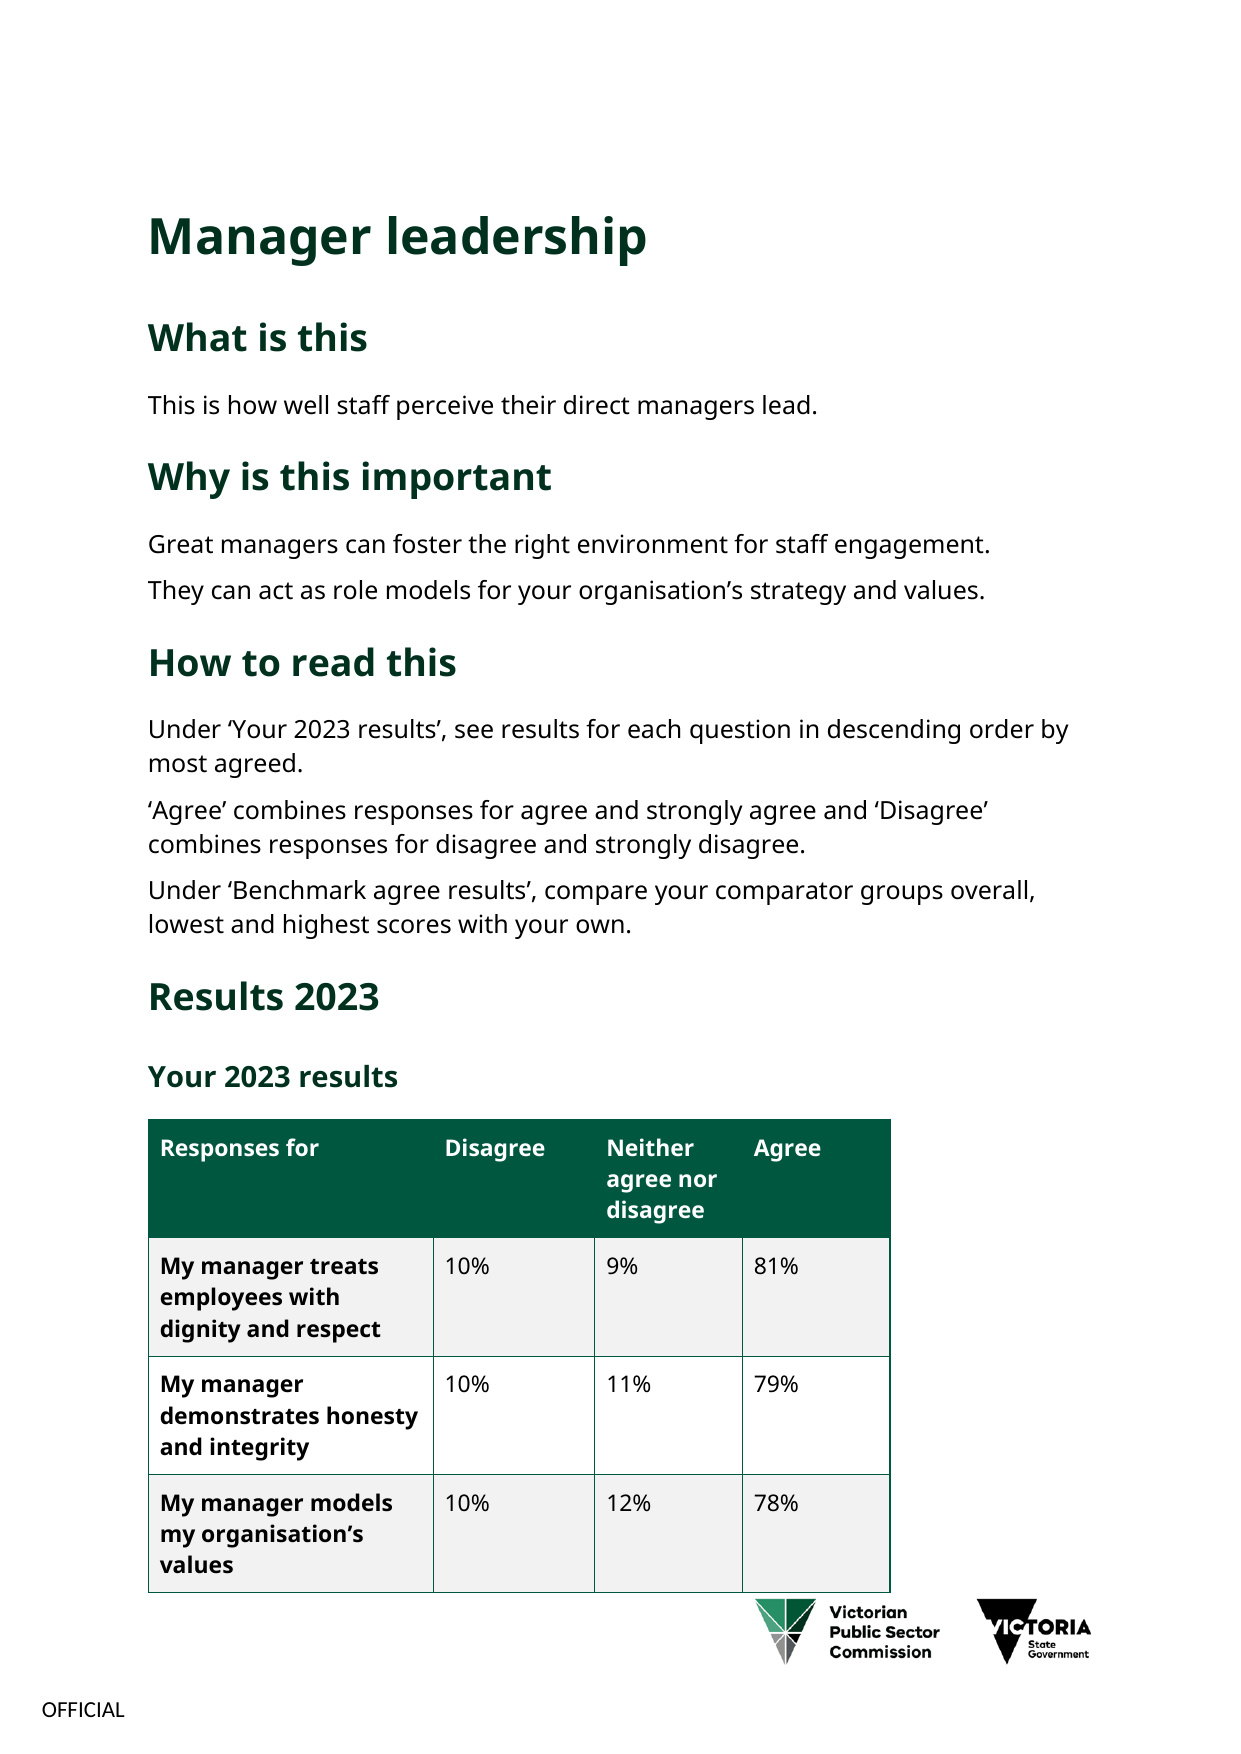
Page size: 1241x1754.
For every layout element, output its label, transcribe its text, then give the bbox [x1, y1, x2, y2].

subtitle Manager leadership [148, 201, 1092, 269]
text Great managers can foster the right environment for staff engagement. [148, 526, 1092, 560]
text Under ‘Benchmark agree results’, compare your comparator groups overall, lowest and highest scores with your own. [148, 873, 1092, 941]
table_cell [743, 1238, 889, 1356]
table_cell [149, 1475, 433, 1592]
subtitle Results 2023 [148, 970, 1092, 1021]
text This is how well staff perceive their direct managers lead. [148, 387, 1092, 421]
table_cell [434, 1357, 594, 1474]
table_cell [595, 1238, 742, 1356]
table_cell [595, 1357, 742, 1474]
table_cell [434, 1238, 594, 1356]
text They can act as role models for your organisation’s strategy and values. [148, 573, 1092, 607]
text ‘Agree’ combines responses for agree and strongly agree and ‘Disagree’ combines responses for disagree and strongly disagree. [148, 792, 1092, 861]
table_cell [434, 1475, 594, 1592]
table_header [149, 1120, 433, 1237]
text Under ‘Your 2023 results’, see results for each question in descending order by most agreed. [148, 712, 1092, 780]
picture [754, 1598, 1093, 1666]
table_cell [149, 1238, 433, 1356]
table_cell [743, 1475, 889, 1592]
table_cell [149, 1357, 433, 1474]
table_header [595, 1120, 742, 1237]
subtitle What is this [148, 311, 1092, 362]
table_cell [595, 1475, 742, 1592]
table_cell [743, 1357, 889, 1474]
subtitle How to read this [148, 636, 1092, 687]
subtitle Why is this important [148, 451, 1092, 502]
subtitle Your 2023 results [148, 1056, 1092, 1096]
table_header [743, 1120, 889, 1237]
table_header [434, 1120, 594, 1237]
